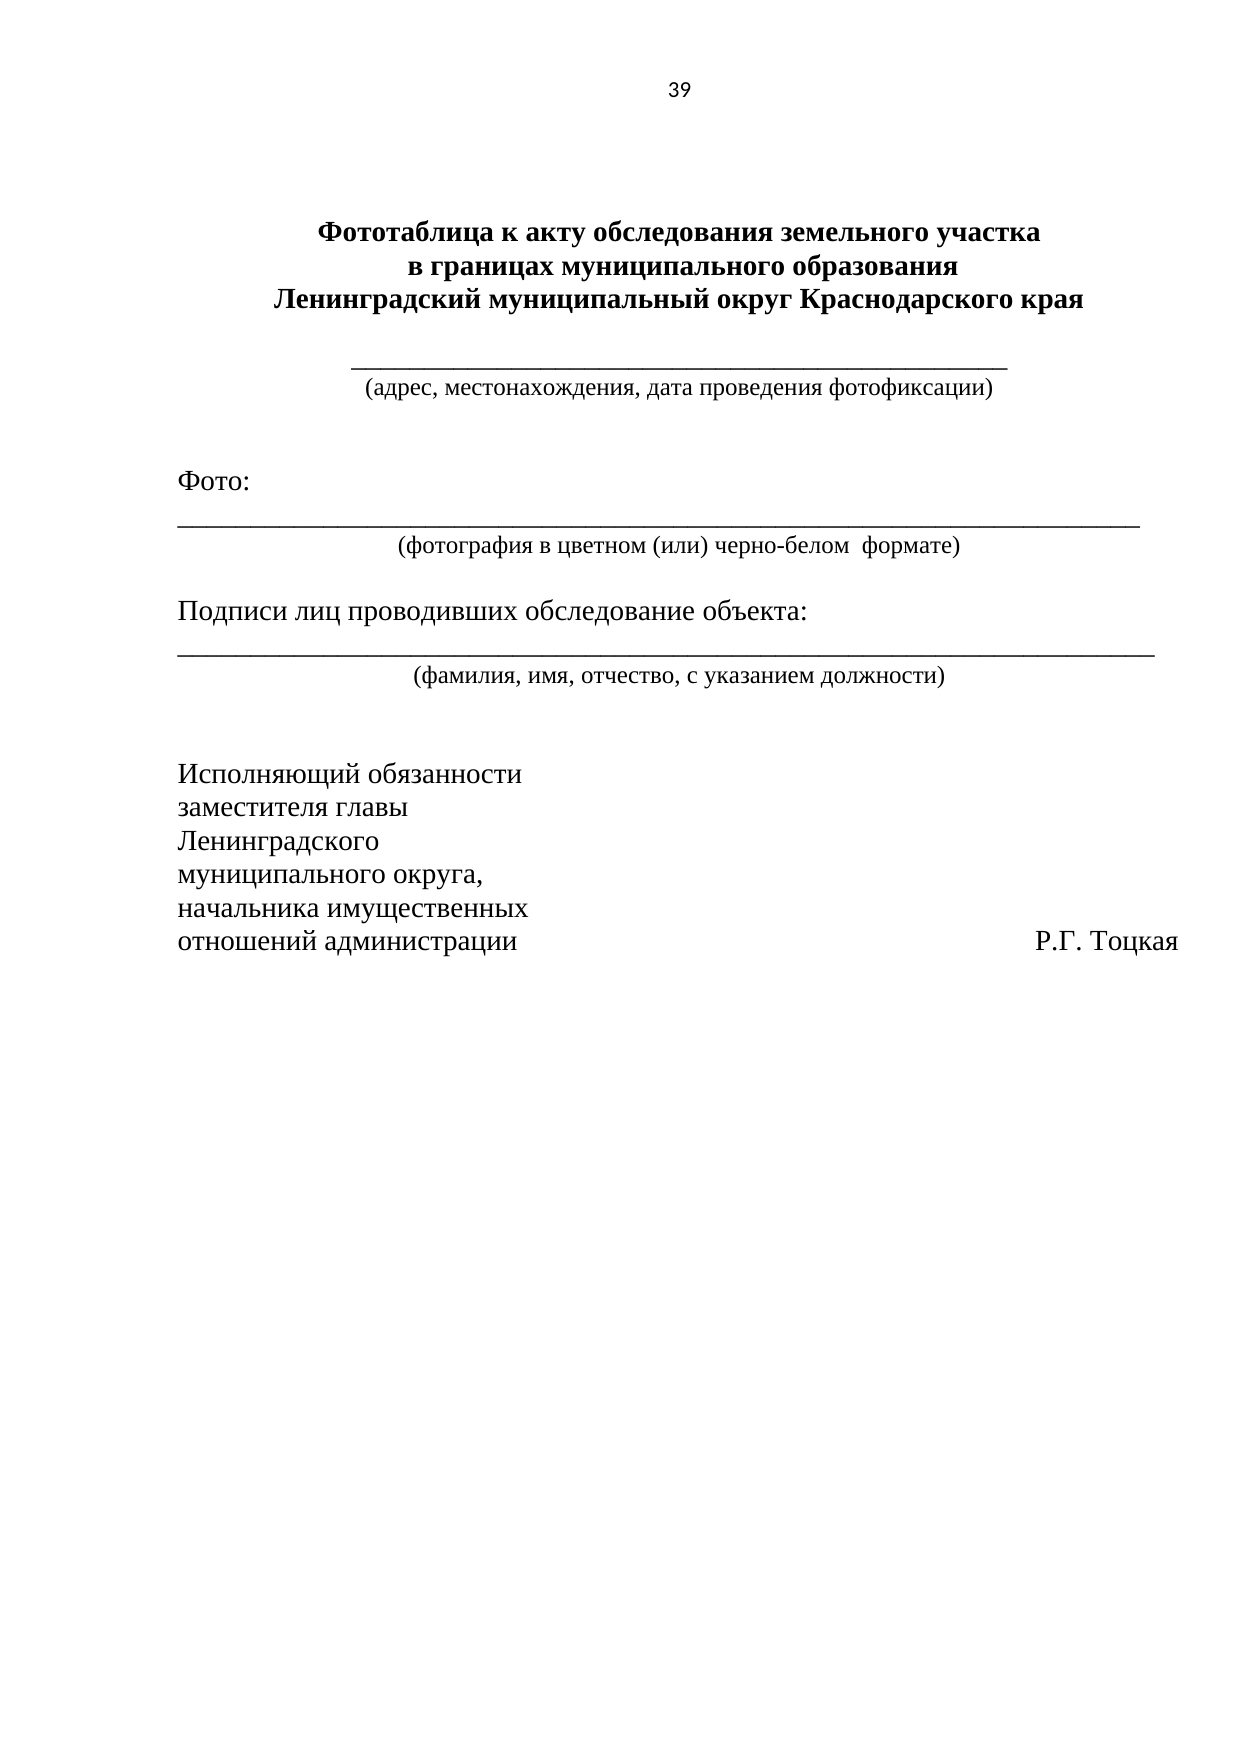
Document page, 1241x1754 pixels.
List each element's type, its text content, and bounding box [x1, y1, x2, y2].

text Ленинградский муниципальный округ Краснодарского края [177, 281, 1181, 315]
text муниципального округа, [177, 856, 1181, 890]
text Фото: __________________________________________________________________ [177, 463, 1181, 531]
text _____________________________________________ [177, 339, 1181, 372]
text Фототаблица к акту обследования земельного участка [177, 214, 1181, 248]
text (фамилия, имя, отчество, с указанием должности) [177, 660, 1181, 689]
text отношений администрации Р.Г. Тоцкая [177, 923, 1181, 957]
text в границах муниципального образования [177, 248, 1181, 281]
text заместителя главы [177, 789, 1181, 823]
text ___________________________________________________________________ [177, 626, 1181, 660]
text Подписи лиц проводивших обследование объекта: [177, 593, 1181, 626]
text начальника имущественных [177, 890, 1181, 923]
text Исполняющий обязанности [177, 756, 1181, 789]
text Ленинградского [177, 823, 1181, 856]
text (адрес, местонахождения, дата проведения фотофиксации) [177, 372, 1181, 401]
text (фотография в цветном (или) черно-белом формате) [177, 531, 1181, 559]
